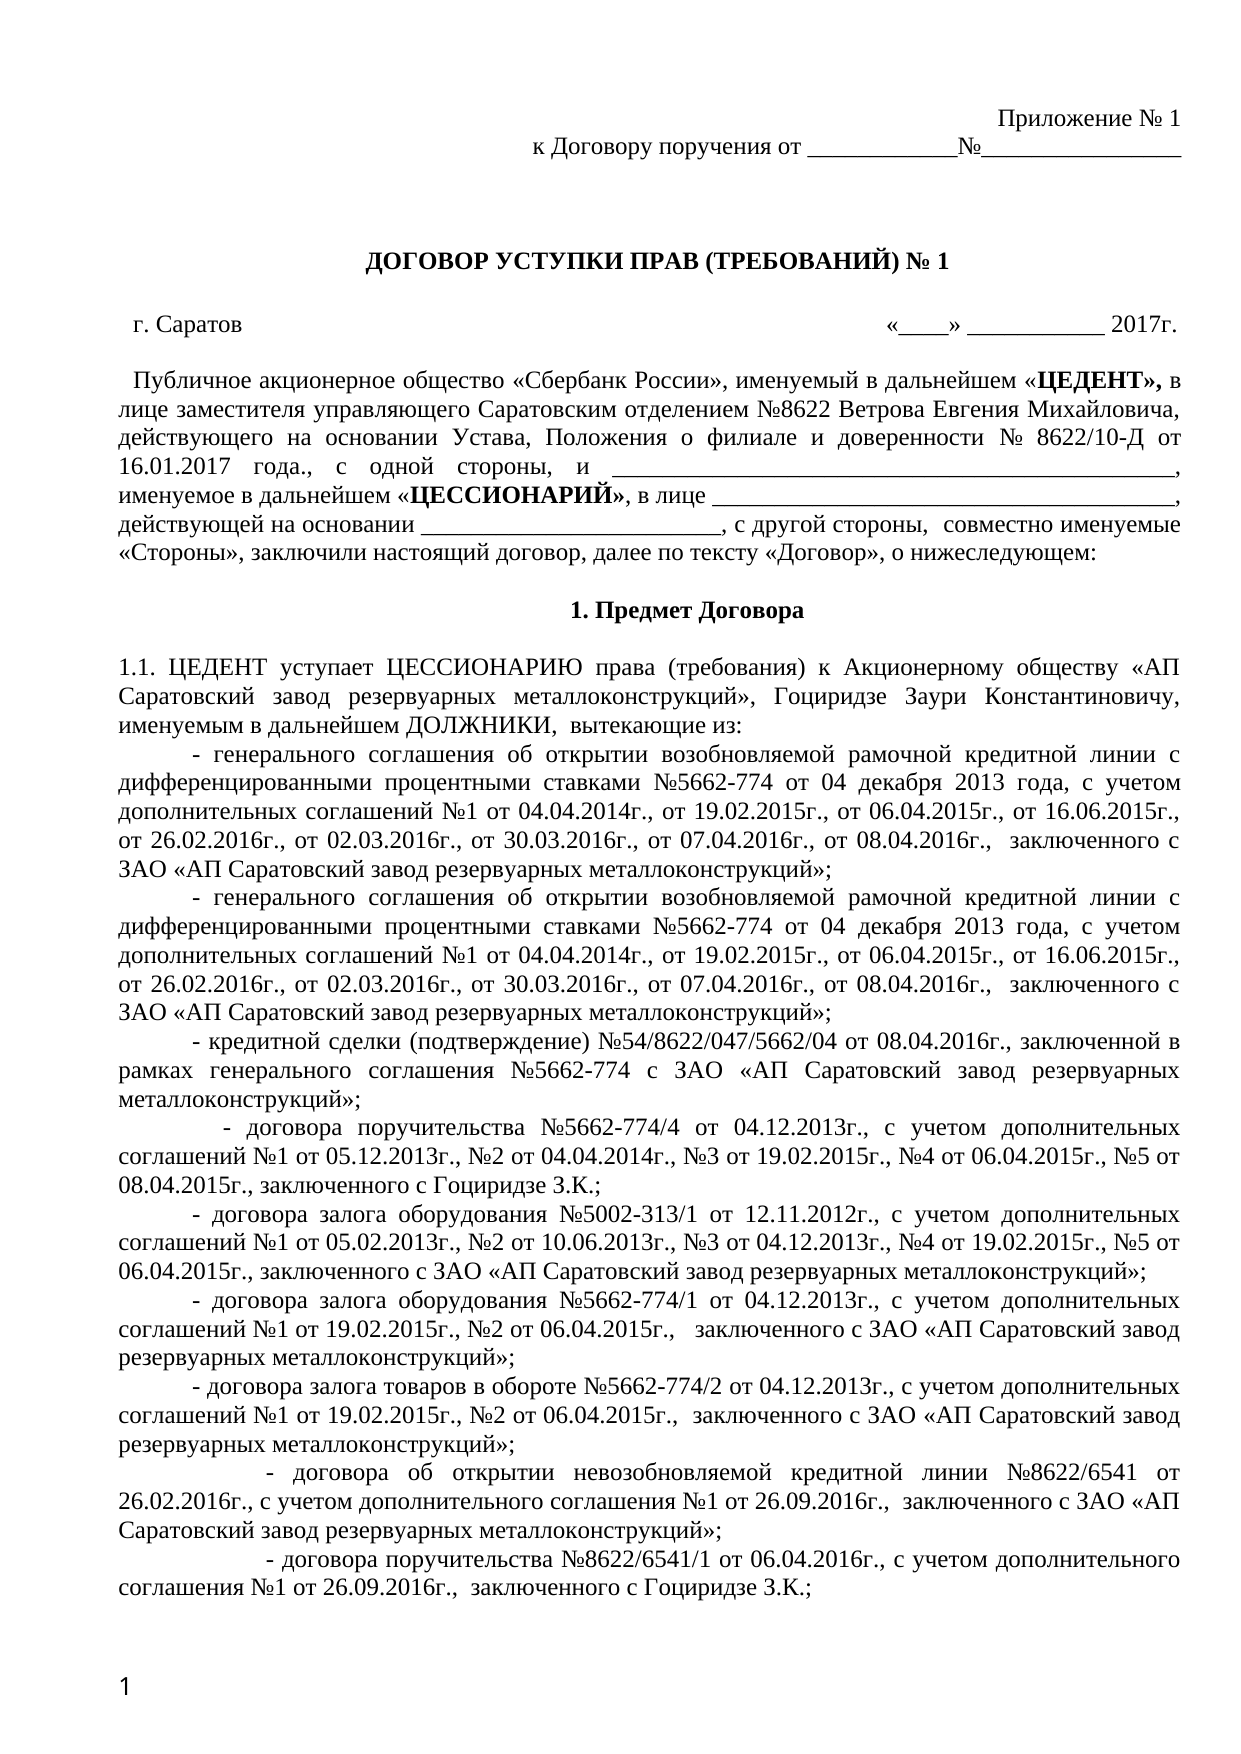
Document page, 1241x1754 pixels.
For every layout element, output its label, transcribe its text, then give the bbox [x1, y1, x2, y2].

text - договора залога товаров в обороте №5662-774/2 от 04.12.2013г., с учетом дополнительных соглашений №1 от 19.02.2015г., №2 от 06.04.2015г., заключенного с ЗАО «АП Саратовский завод резервуарных металлоконструкций»; [118, 1371, 1181, 1457]
text к Договору поручения от ____________№________________ [118, 131, 1181, 160]
text - генерального соглашения об открытии возобновляемой рамочной кредитной линии с дифференцированными процентными ставками №5662-774 от 04 декабря 2013 года, с учетом дополнительных соглашений №1 от 04.04.2014г., от 19.02.2015г., от 06.04.2015г., от 16.06.2015г., от 26.02.2016г., от 02.03.2016г., от 30.03.2016г., от 07.04.2016г., от 08.04.2016г., заключенного с ЗАО «АП Саратовский завод резервуарных металлоконструкций»; [118, 739, 1181, 882]
text Приложение № 1 [118, 103, 1181, 131]
text - кредитной сделки (подтверждение) №54/8622/047/5662/04 от 08.04.2016г., заключенной в рамках генерального соглашения №5662-774 с ЗАО «АП Саратовский завод резервуарных металлоконструкций»; [118, 1026, 1181, 1112]
text - договора поручительства №8622/6541/1 от 06.04.2016г., с учетом дополнительного соглашения №1 от 26.09.2016г., заключенного с Гоциридзе З.К.; [118, 1544, 1181, 1601]
text 1.1. ЦЕДЕНТ уступает ЦЕССИОНАРИЮ права (требования) к Акционерному обществу «АП Саратовский завод резервуарных металлоконструкций», Гоциридзе Заури Константиновичу, именуемым в дальнейшем ДОЛЖНИКИ, вытекающие из: [118, 652, 1181, 739]
text Публичное акционерное общество «Сбербанк России», именуемый в дальнейшем «ЦЕДЕНТ», в лице заместителя управляющего Саратовским отделением №8622 Ветрова Евгения Михайловича, действующего на основании Устава, Положения о филиале и доверенности № 8622/10-Д от 16.01.2017 года., с одной стороны, и _____________________________________________, именуемое в дальнейшем «ЦЕССИОНАРИЙ», в лице _____________________________________, действующей на основании ________________________, с другой стороны, совместно именуемые «Стороны», заключили настоящий договор, далее по тексту «Договор», о нижеследующем: [118, 365, 1181, 566]
text ДОГОВОР УСТУПКИ ПРАВ (ТРЕБОВАНИЙ) № 1 [118, 246, 1122, 275]
text - генерального соглашения об открытии возобновляемой рамочной кредитной линии с дифференцированными процентными ставками №5662-774 от 04 декабря 2013 года, с учетом дополнительных соглашений №1 от 04.04.2014г., от 19.02.2015г., от 06.04.2015г., от 16.06.2015г., от 26.02.2016г., от 02.03.2016г., от 30.03.2016г., от 07.04.2016г., от 08.04.2016г., заключенного с ЗАО «АП Саратовский завод резервуарных металлоконструкций»; [118, 882, 1181, 1026]
text - договора поручительства №5662-774/4 от 04.12.2013г., с учетом дополнительных соглашений №1 от 05.12.2013г., №2 от 04.04.2014г., №3 от 19.02.2015г., №4 от 06.04.2015г., №5 от 08.04.2015г., заключенного с Гоциридзе З.К.; [118, 1112, 1181, 1199]
text - договора об открытии невозобновляемой кредитной линии №8622/6541 от 26.02.2016г., с учетом дополнительного соглашения №1 от 26.09.2016г., заключенного с ЗАО «АП Саратовский завод резервуарных металлоконструкций»; [118, 1457, 1181, 1544]
text - договора залога оборудования №5002-313/1 от 12.11.2012г., с учетом дополнительных соглашений №1 от 05.02.2013г., №2 от 10.06.2013г., №3 от 04.12.2013г., №4 от 19.02.2015г., №5 от 06.04.2015г., заключенного с ЗАО «АП Саратовский завод резервуарных металлоконструкций»; [118, 1199, 1181, 1285]
text 1. Предмет Договора [118, 595, 1181, 624]
text г. Саратов «____» ___________ 2017г. [133, 309, 1181, 338]
text - договора залога оборудования №5662-774/1 от 04.12.2013г., с учетом дополнительных соглашений №1 от 19.02.2015г., №2 от 06.04.2015г., заключенного с ЗАО «АП Саратовский завод резервуарных металлоконструкций»; [118, 1285, 1181, 1371]
